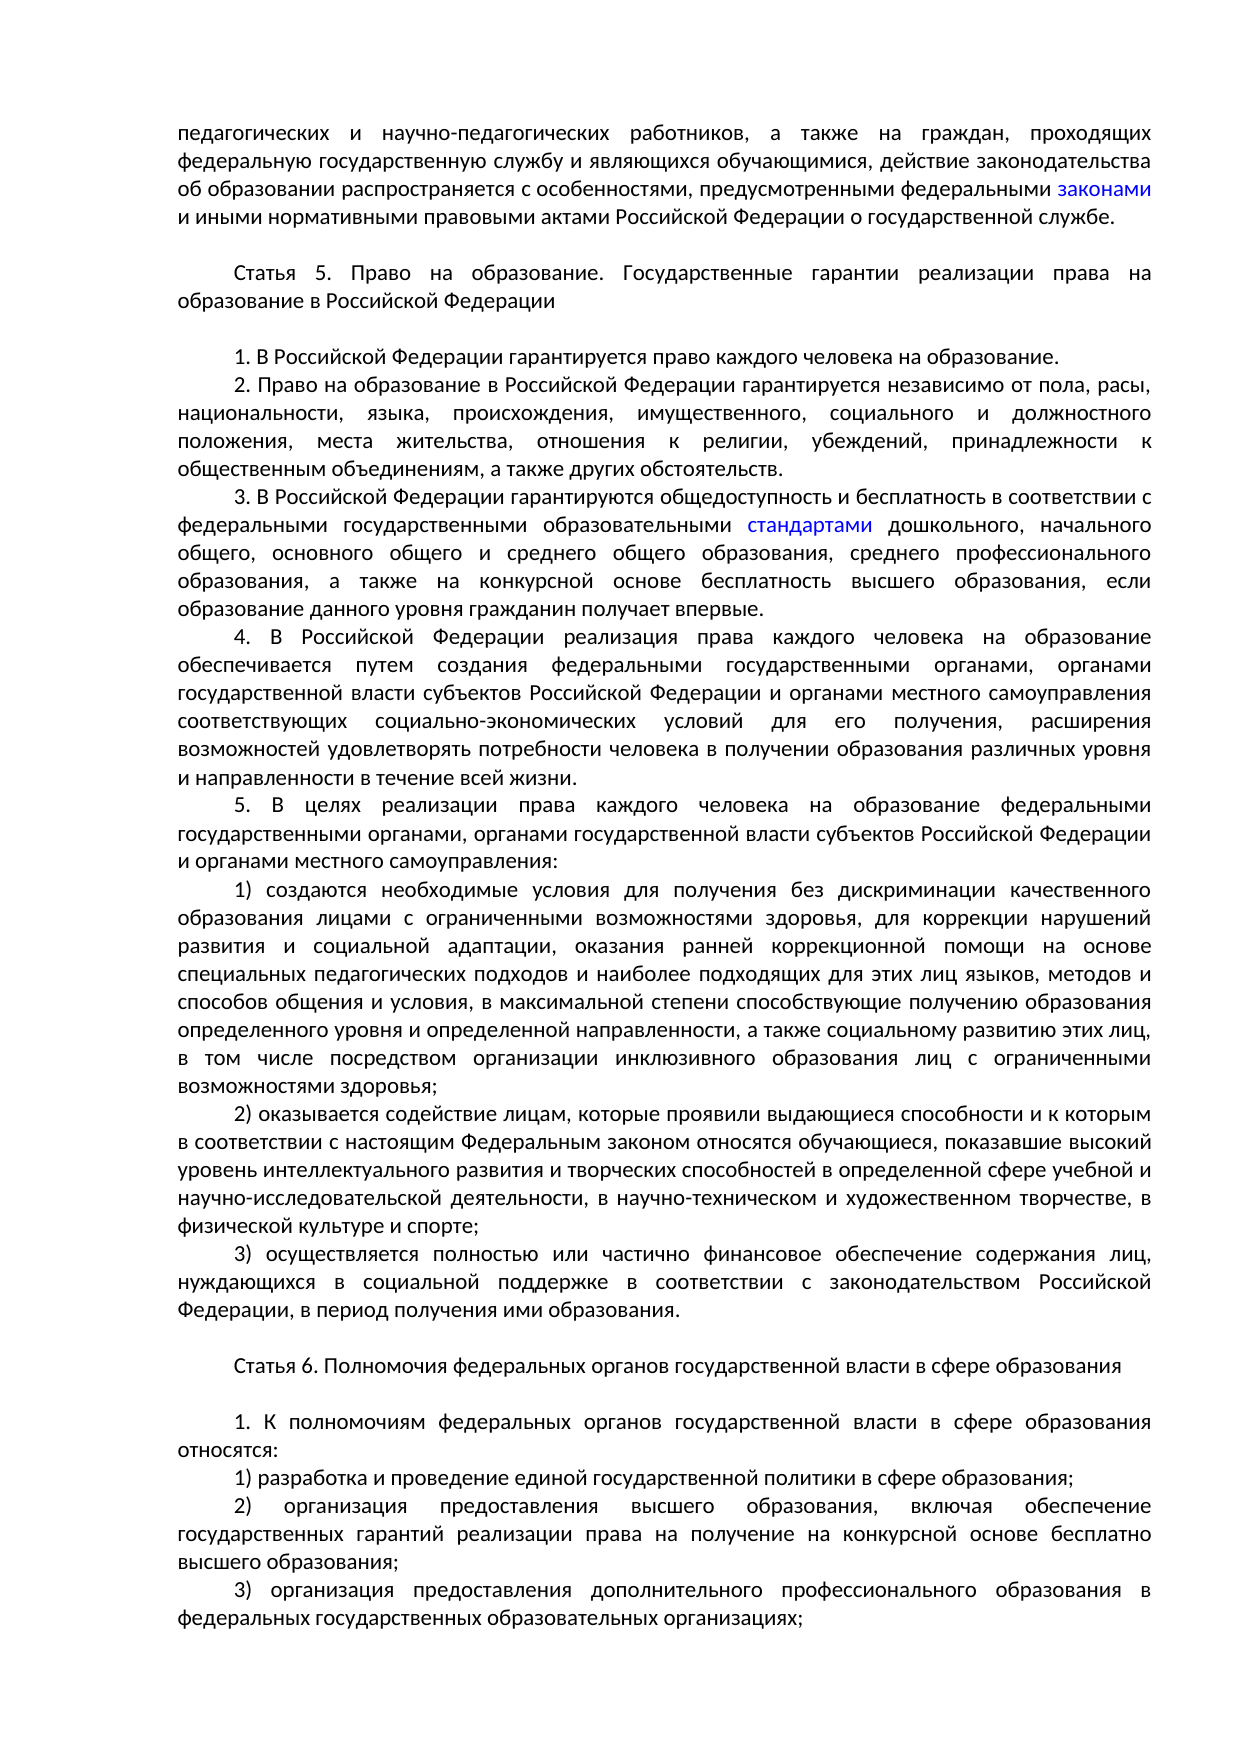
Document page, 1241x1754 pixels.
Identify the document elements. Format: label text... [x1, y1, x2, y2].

text Статья 6. Полномочия федеральных органов государственной власти в сфере образования [177, 1351, 1152, 1379]
text 3) организация предоставления дополнительного профессионального образования в федеральных государственных образовательных организациях; [177, 1575, 1152, 1631]
text 5. В целях реализации права каждого человека на образование федеральными государственными органами, органами государственной власти субъектов Российской Федерации и органами местного самоуправления: [177, 791, 1152, 875]
text 1) создаются необходимые условия для получения без дискриминации качественного образования лицами с ограниченными возможностями здоровья, для коррекции нарушений развития и социальной адаптации, оказания ранней коррекционной помощи на основе специальных педагогических подходов и наиболее подходящих для этих лиц языков, методов и способов общения и условия, в максимальной степени способствующие получению образования определенного уровня и определенной направленности, а также социальному развитию этих лиц, в том числе посредством организации инклюзивного образования лиц с ограниченными возможностями здоровья; [177, 875, 1152, 1099]
text 4. В Российской Федерации реализация права каждого человека на образование обеспечивается путем создания федеральными государственными органами, органами государственной власти субъектов Российской Федерации и органами местного самоуправления соответствующих социально-экономических условий для его получения, расширения возможностей удовлетворять потребности человека в получении образования различных уровня и направленности в течение всей жизни. [177, 622, 1152, 791]
text Статья 5. Право на образование. Государственные гарантии реализации права на образование в Российской Федерации [177, 258, 1152, 314]
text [177, 118, 1152, 230]
text 2) организация предоставления высшего образования, включая обеспечение государственных гарантий реализации права на получение на конкурсной основе бесплатно высшего образования; [177, 1491, 1152, 1575]
text 3) осуществляется полностью или частично финансовое обеспечение содержания лиц, нуждающихся в социальной поддержке в соответствии с законодательством Российской Федерации, в период получения ими образования. [177, 1239, 1152, 1323]
text 1) разработка и проведение единой государственной политики в сфере образования; [177, 1463, 1152, 1491]
text 3. В Российской Федерации гарантируются общедоступность и бесплатность в соответствии с федеральными государственными образовательными стандартами дошкольного, начального общего, основного общего и среднего общего образования, среднего профессионального образования, а также на конкурсной основе бесплатность высшего образования, если образование данного уровня гражданин получает впервые. [177, 482, 1152, 622]
text 2) оказывается содействие лицам, которые проявили выдающиеся способности и к которым в соответствии с настоящим Федеральным законом относятся обучающиеся, показавшие высокий уровень интеллектуального развития и творческих способностей в определенной сфере учебной и научно-исследовательской деятельности, в научно-техническом и художественном творчестве, в физической культуре и спорте; [177, 1099, 1152, 1239]
text 2. Право на образование в Российской Федерации гарантируется независимо от пола, расы, национальности, языка, происхождения, имущественного, социального и должностного положения, места жительства, отношения к религии, убеждений, принадлежности к общественным объединениям, а также других обстоятельств. [177, 370, 1152, 482]
text 1. В Российской Федерации гарантируется право каждого человека на образование. [177, 342, 1152, 370]
text 1. К полномочиям федеральных органов государственной власти в сфере образования относятся: [177, 1407, 1152, 1463]
